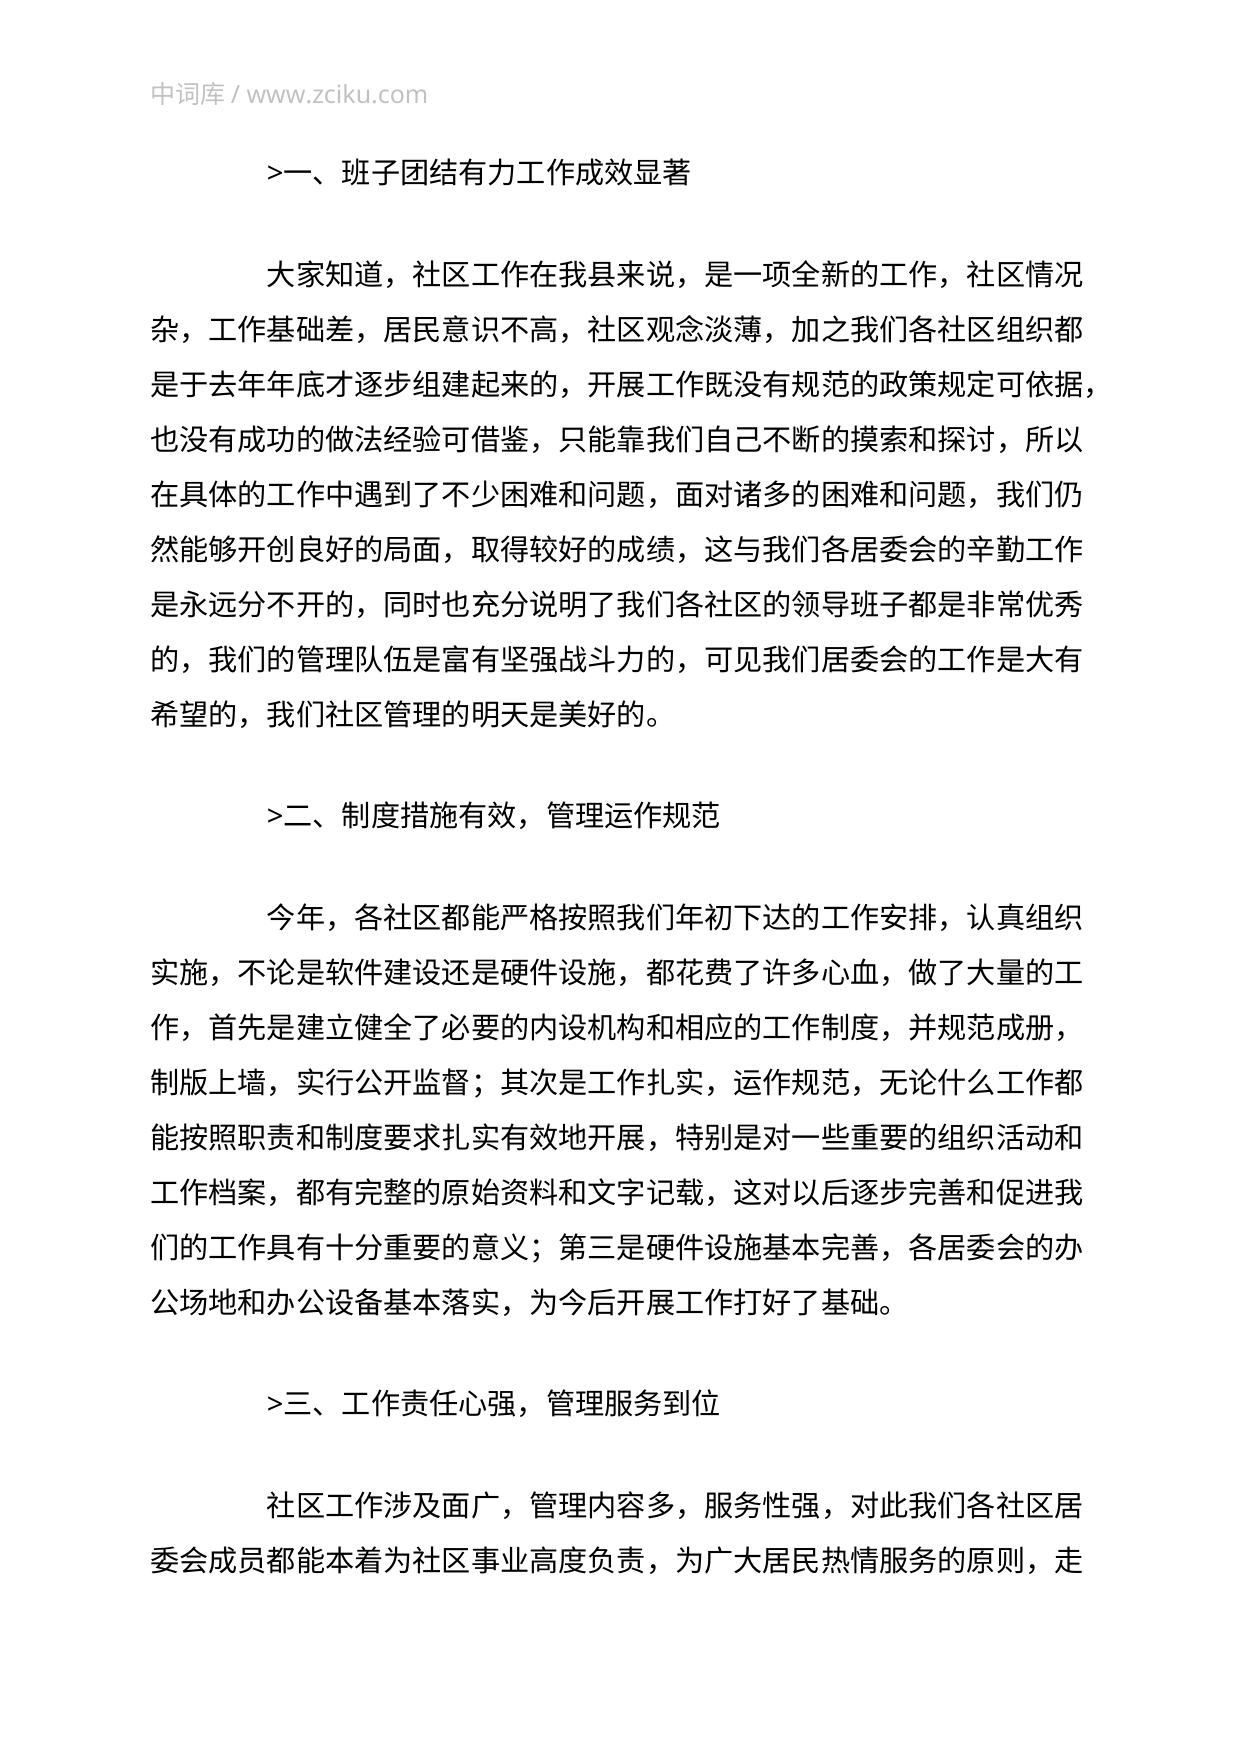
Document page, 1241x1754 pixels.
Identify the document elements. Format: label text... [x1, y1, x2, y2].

text >一、班子团结有力工作成效显著 [150, 150, 1090, 192]
text 大家知道，社区工作在我县来说，是一项全新的工作，社区情况杂，工作基础差，居民意识不高，社区观念淡薄，加之我们各社区组织都是于去年年底才逐步组建起来的，开展工作既没有规范的政策规定可依据，也没有成功的做法经验可借鉴，只能靠我们自己不断的摸索和探讨，所以在具体的工作中遇到了不少困难和问题，面对诸多的困难和问题，我们仍然能够开创良好的局面，取得较好的成绩，这与我们各居委会的辛勤工作是永远分不开的，同时也充分说明了我们各社区的领导班子都是非常优秀的，我们的管理队伍是富有坚强战斗力的，可见我们居委会的工作是大有希望的，我们社区管理的明天是美好的。 [150, 252, 1090, 733]
text 今年，各社区都能严格按照我们年初下达的工作安排，认真组织实施，不论是软件建设还是硬件设施，都花费了许多心血，做了大量的工作，首先是建立健全了必要的内设机构和相应的工作制度，并规范成册，制版上墙，实行公开监督；其次是工作扎实，运作规范，无论什么工作都能按照职责和制度要求扎实有效地开展，特别是对一些重要的组织活动和工作档案，都有完整的原始资料和文字记载，这对以后逐步完善和促进我们的工作具有十分重要的意义；第三是硬件设施基本完善，各居委会的办公场地和办公设备基本落实，为今后开展工作打好了基础。 [150, 895, 1090, 1321]
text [150, 1483, 1090, 1580]
text >三、工作责任心强，管理服务到位 [150, 1381, 1090, 1423]
text >二、制度措施有效，管理运作规范 [150, 793, 1090, 835]
